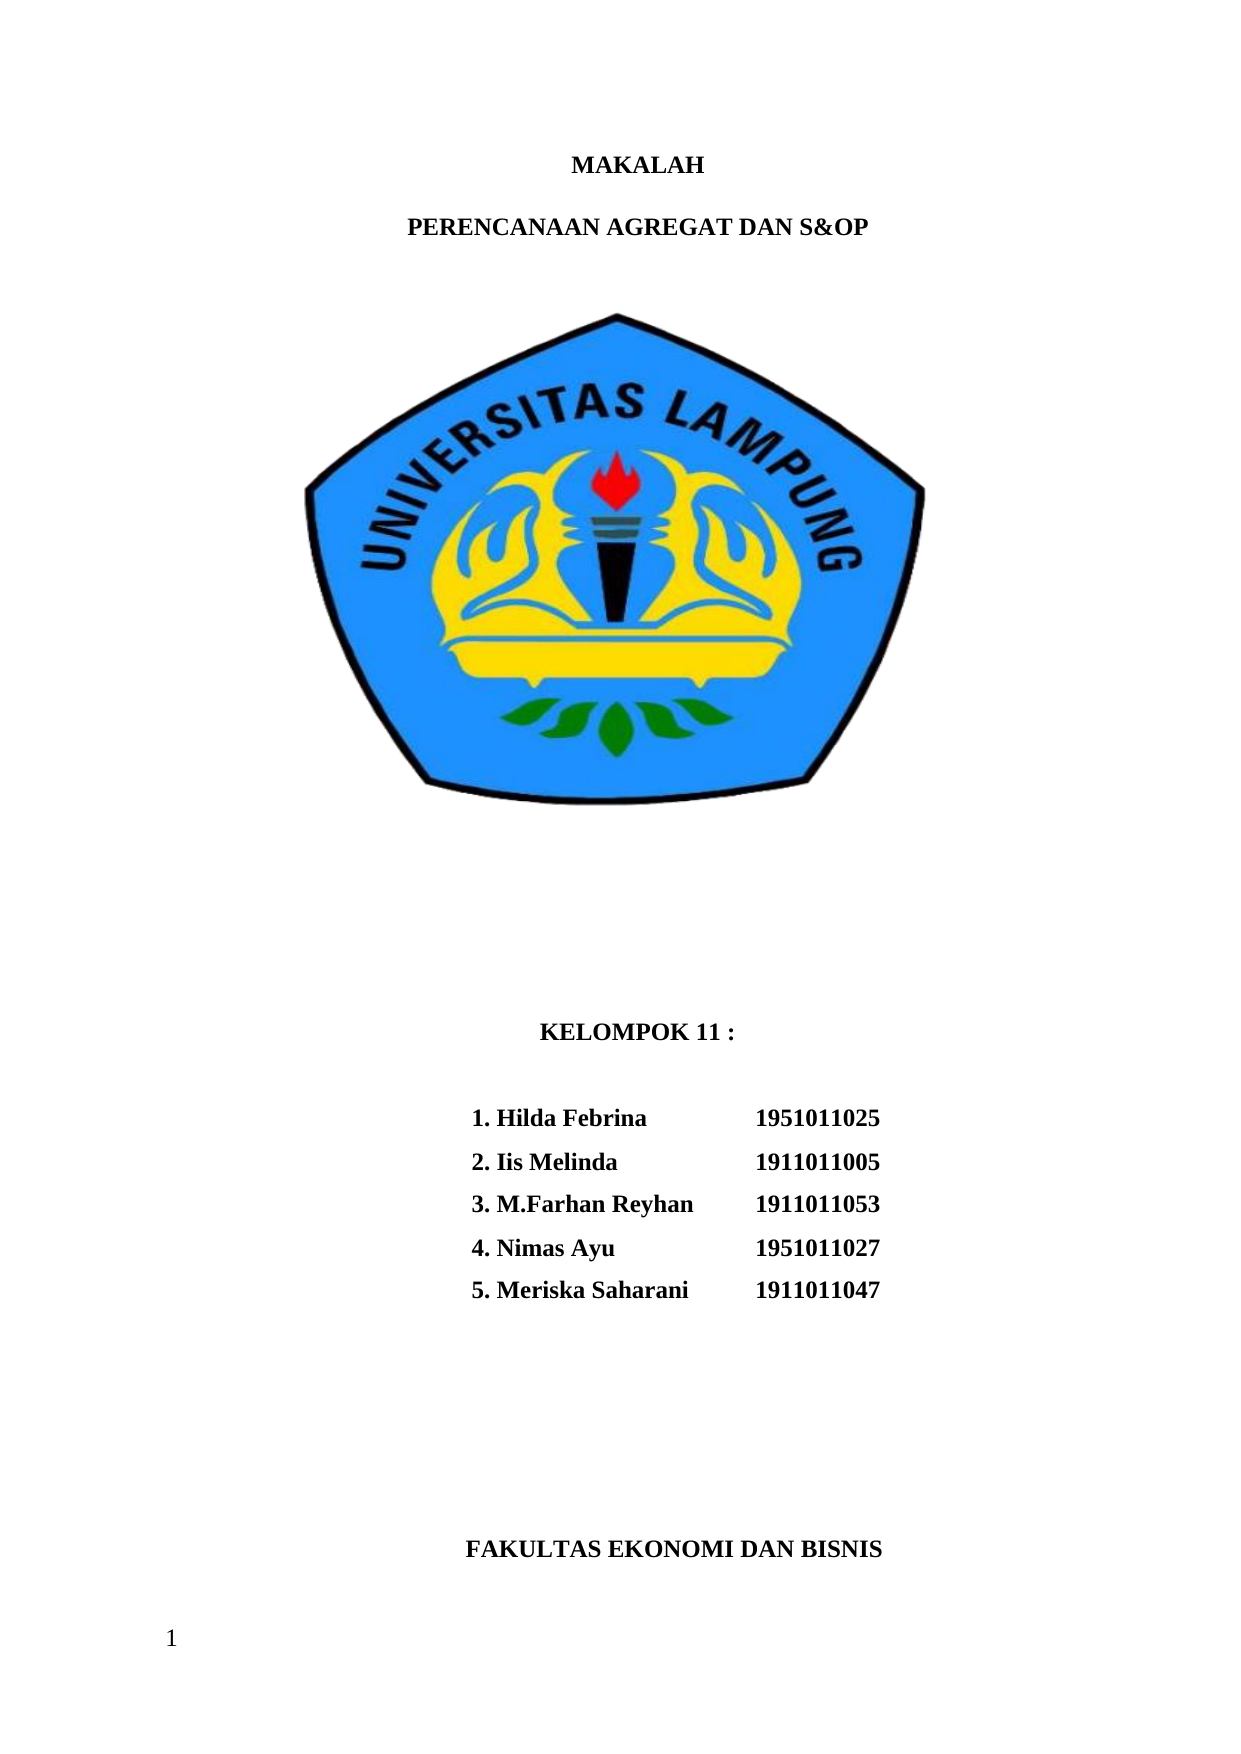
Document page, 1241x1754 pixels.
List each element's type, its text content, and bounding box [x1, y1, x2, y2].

table_cell 1911011053 [755, 1190, 936, 1233]
table_header 1. Hilda Febrina [471, 1104, 755, 1147]
table_cell 1911011047 [755, 1276, 936, 1319]
table_cell 2. Iis Melinda [471, 1147, 755, 1189]
text PERENCANAAN AGREGAT DAN S&OP [186, 212, 1090, 241]
table_cell 4. Nimas Ayu [471, 1233, 755, 1276]
table_cell 1911011005 [755, 1147, 936, 1189]
picture [303, 312, 926, 806]
table_cell 1951011027 [755, 1233, 936, 1276]
table_cell 5. Meriska Saharani [471, 1276, 755, 1319]
text FAKULTAS EKONOMI DAN BISNIS [292, 1534, 1057, 1563]
text MAKALAH [186, 150, 1090, 179]
text KELOMPOK 11 : [243, 1017, 1032, 1046]
table_header 1951011025 [755, 1104, 936, 1147]
table_cell 3. M.Farhan Reyhan [471, 1190, 755, 1233]
